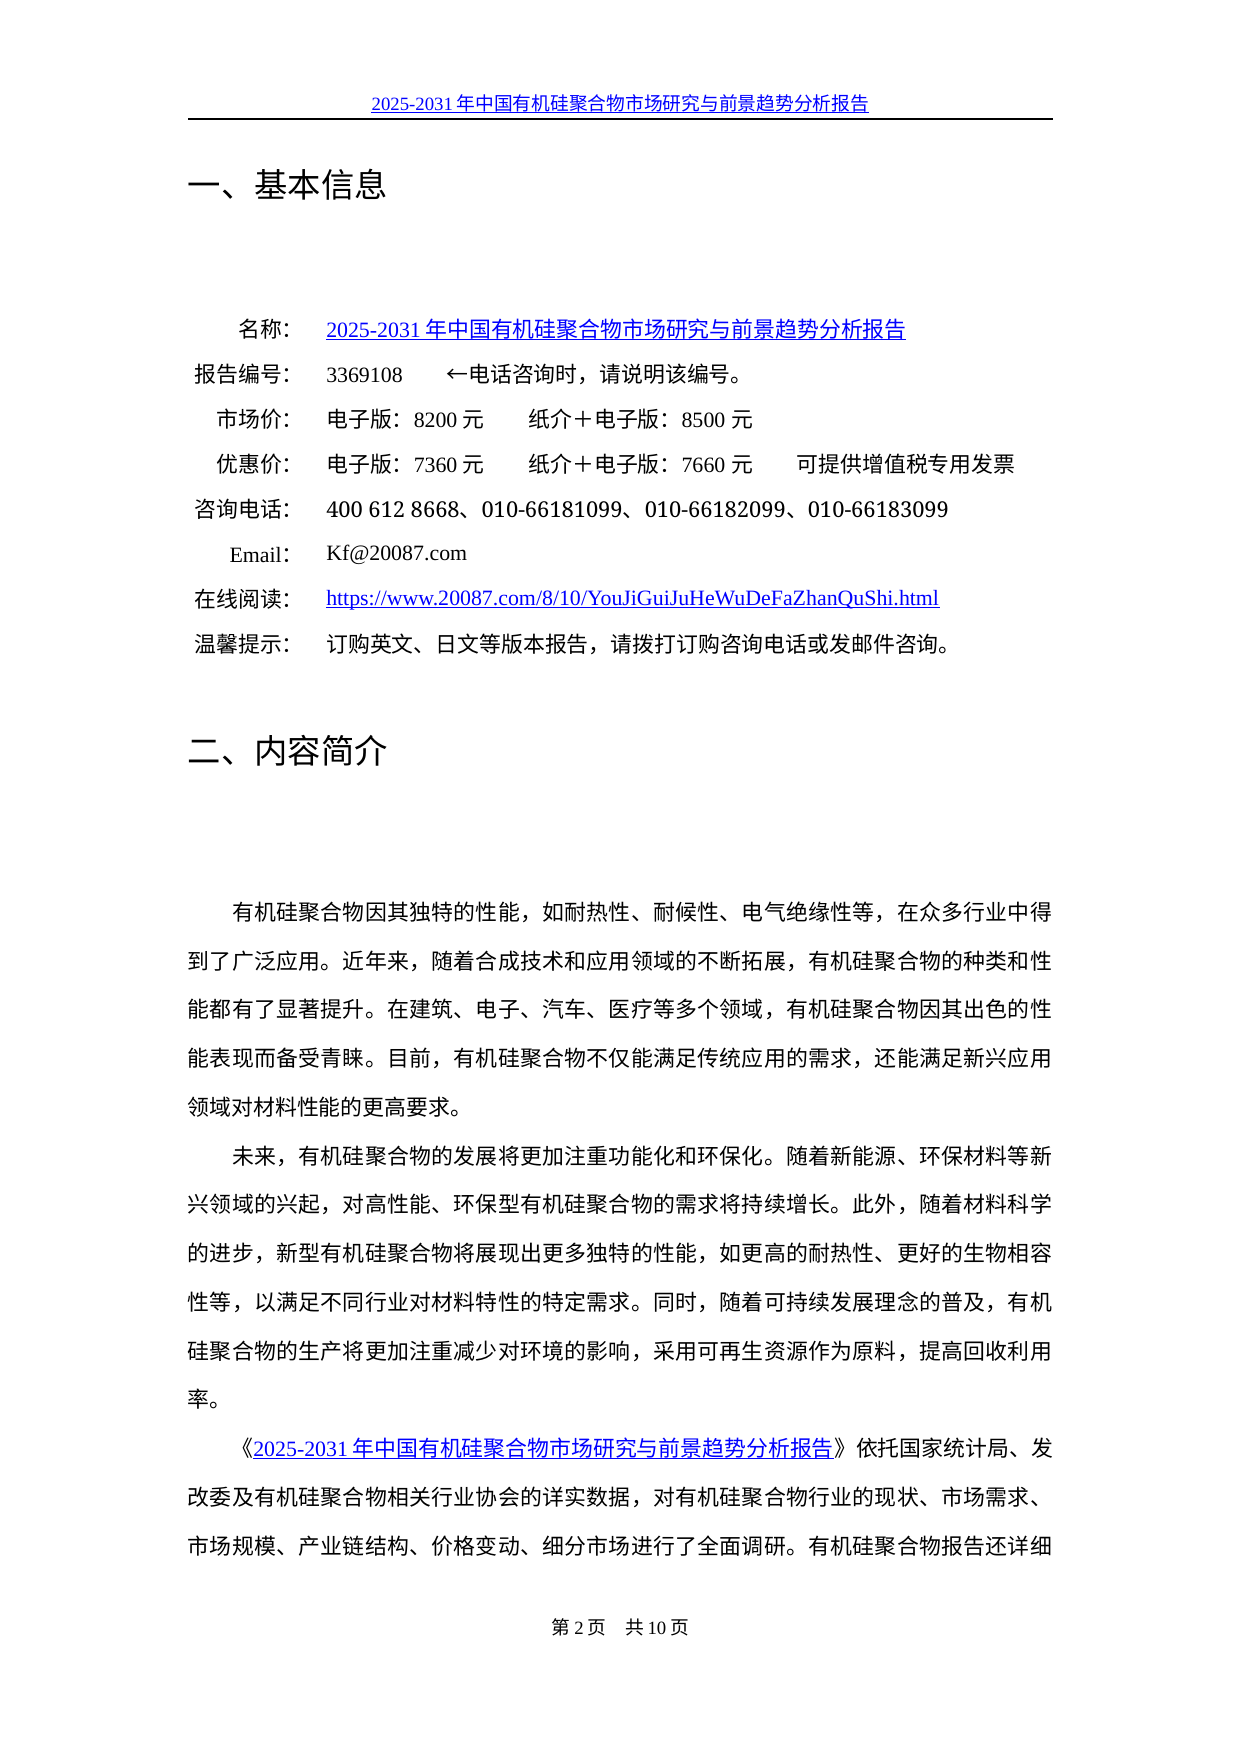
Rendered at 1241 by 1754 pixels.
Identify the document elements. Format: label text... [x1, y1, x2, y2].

table_cell 电子版：7360 元 纸介＋电子版：7660 元 可提供增值税专用发票 [315, 447, 1073, 492]
table_cell 在线阅读： [167, 582, 315, 627]
title 一、基本信息 [187, 150, 1053, 215]
table_cell 报告编号： [167, 357, 315, 402]
table_cell 400 612 8668、010-66181099、010-66182099、010-66183099 [315, 492, 1073, 537]
table_cell [315, 582, 1073, 627]
table_cell Kf@20087.com [315, 537, 1073, 582]
table_cell 温馨提示： [167, 627, 315, 672]
table_header 名称： [167, 312, 315, 357]
table_cell 咨询电话： [167, 492, 315, 537]
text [187, 894, 1053, 1561]
table_cell 3369108 ←电话咨询时，请说明该编号。 [315, 357, 1073, 402]
title 二、内容简介 [187, 717, 1053, 782]
table_cell 优惠价： [167, 447, 315, 492]
table_cell Email： [167, 537, 315, 582]
table_cell 订购英文、日文等版本报告，请拨打订购咨询电话或发邮件咨询。 [315, 627, 1073, 672]
table_cell 电子版：8200 元 纸介＋电子版：8500 元 [315, 402, 1073, 447]
table_header 2025-2031年中国有机硅聚合物市场研究与前景趋势分析报告 [315, 312, 1073, 357]
table_cell 市场价： [167, 402, 315, 447]
